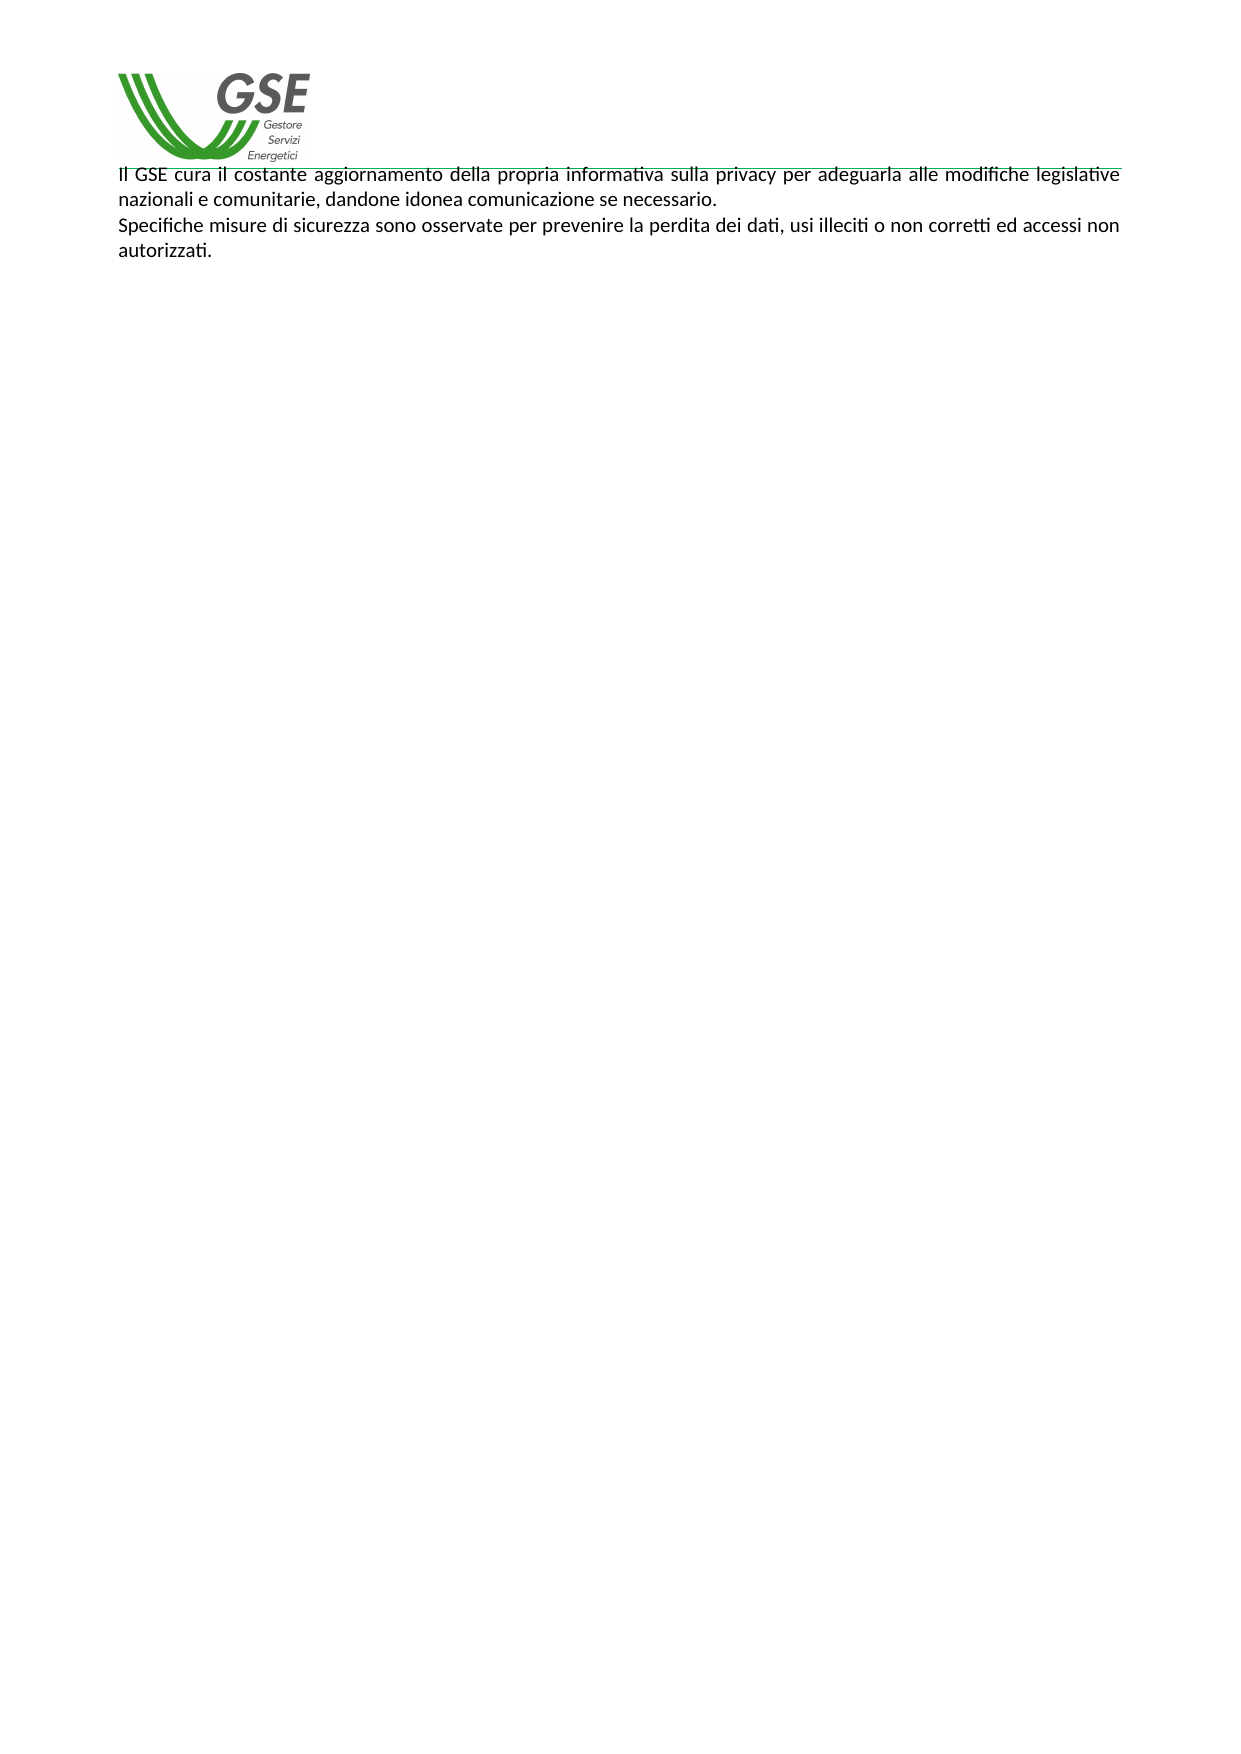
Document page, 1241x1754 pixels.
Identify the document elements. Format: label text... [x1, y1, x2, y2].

picture [118, 73, 310, 162]
text Il GSE cura il costante aggiornamento della propria informativa sulla privacy per adeguarla alle modifiche legislative nazionali e comunitarie, dandone idonea comunicazione se necessario. [118, 161, 1122, 212]
text Specifiche misure di sicurezza sono osservate per prevenire la perdita dei dati, usi illeciti o non corretti ed accessi non autorizzati. [118, 212, 1122, 263]
